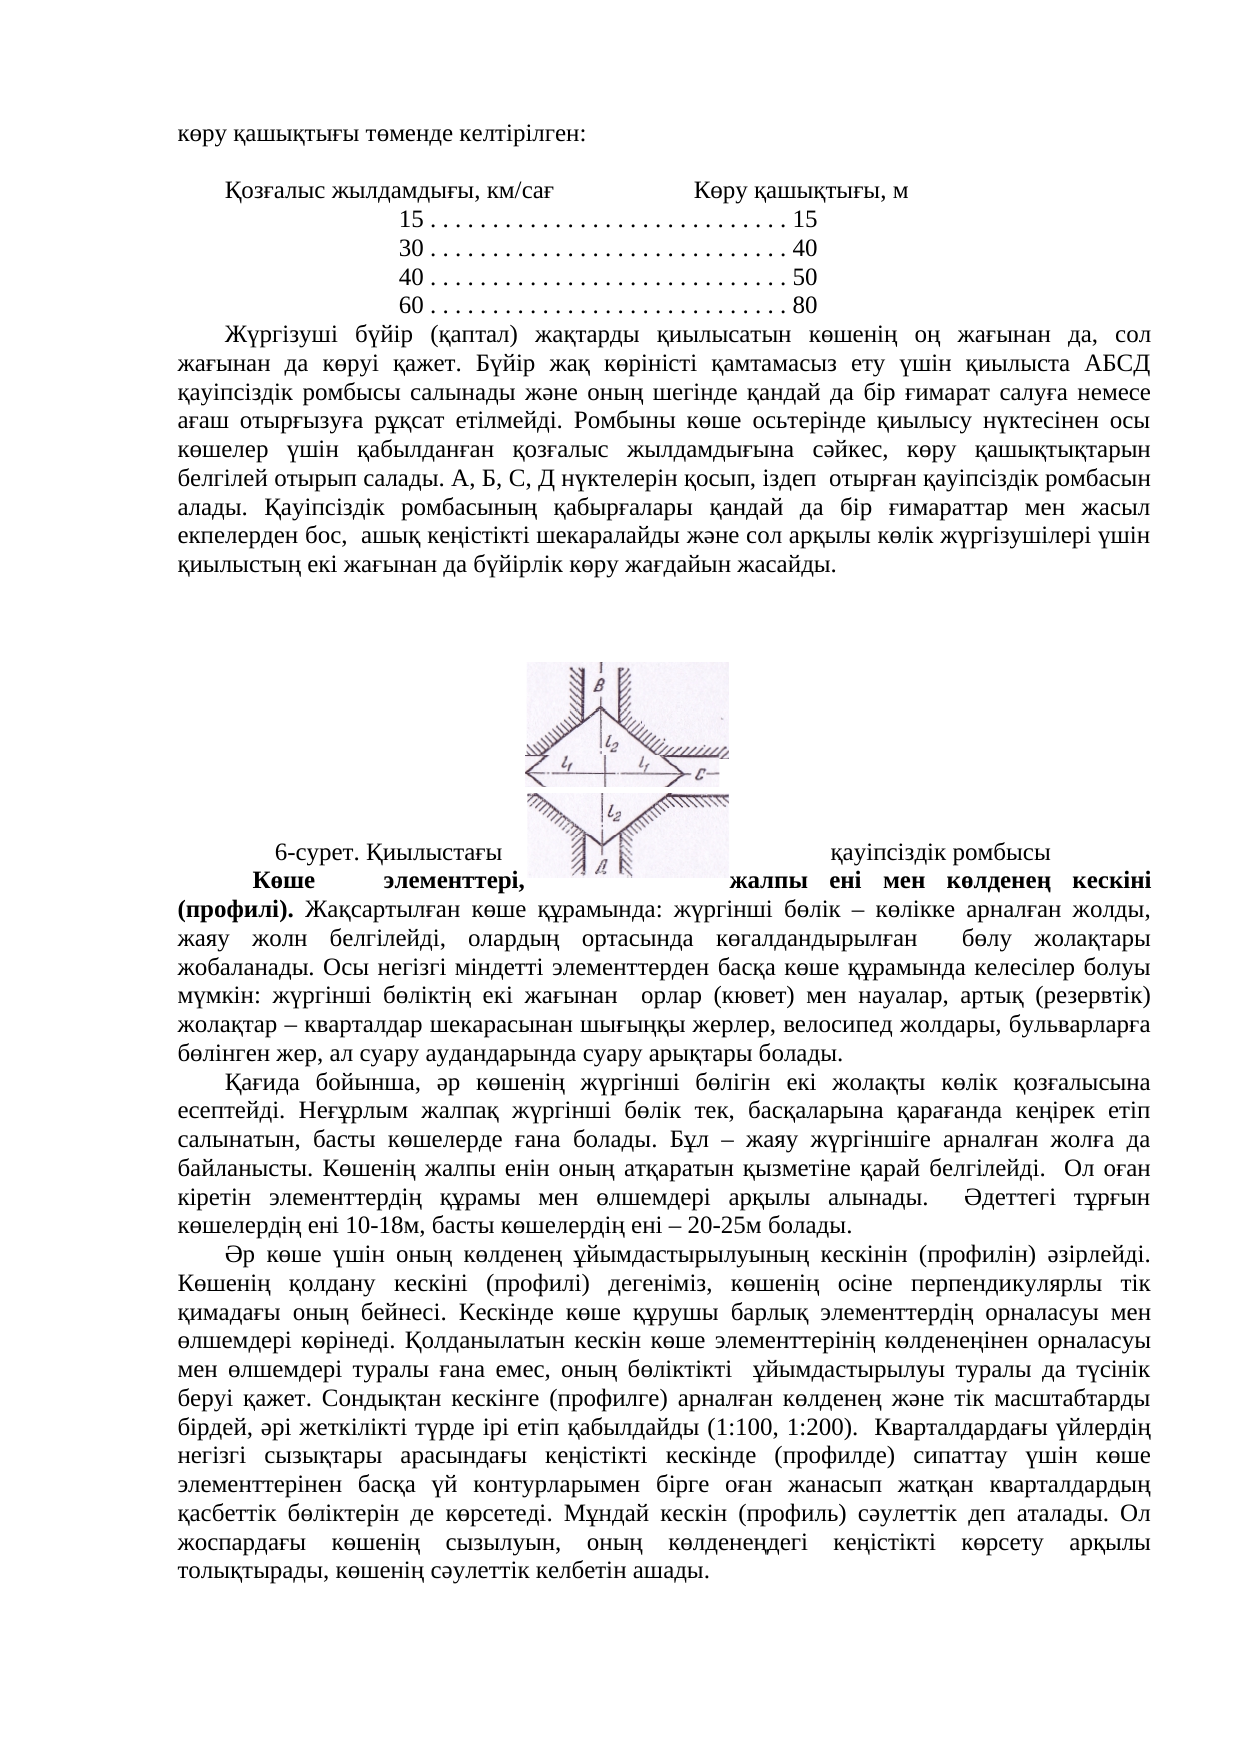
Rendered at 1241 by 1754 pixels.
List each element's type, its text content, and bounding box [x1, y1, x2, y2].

picture [527, 793, 730, 878]
text Қозғалыс жылдамдығы, км/сағ Көру қашықтығы, м [177, 176, 1152, 204]
text 6-сурет. Қиылыстағы қауіпсіздік ромбысы [730, 837, 1152, 866]
text Қағида бойынша, әр көшенің жүргінші бөлігін екі жолақты көлік қозғалысына есептейді. Неғұрлым жалпақ жүргінші бөлік тек, басқаларына қарағанда кеңірек етіп салынатын, басты көшелерде ғана болады. Бұл – жаяу жүргіншіге арналған жолға да байланысты. Көшенің жалпы енін оның атқаратын қызметіне қарай белгілейді. Ол оған кіретін элементтердің құрамы мен өлшемдері арқылы алынады. Әдеттегі тұрғын көшелердің ені 10-18м, басты көшелердің ені – 20-25м болады. [177, 1067, 1152, 1239]
text 15 . . . . . . . . . . . . . . . . . . . . . . . . . . . . . 15 [177, 204, 1152, 233]
text Әр көше үшін оның көлденең ұйымдастырылуының кескінін (профилін) әзірлейді. Көшенің қолдану кескіні (профилі) дегеніміз, көшенің осіне перпендикулярлы тік қимадағы оның бейнесі. Кескінде көше құрушы барлық элементтердің орналасуы мен өлшемдері көрінеді. Қолданылатын кескін көше элементтерінің көлденеңінен орналасуы мен өлшемдері туралы ғана емес, оның бөліктікті ұйымдастырылуы туралы да түсінік беруі қажет. Сондықтан кескінге (профилге) арналған көлденең және тік масштабтарды бірдей, әрі жеткілікті түрде ірі етіп қабылдайды (1:100, 1:200). Кварталдардағы үйлердің негізгі сызықтары арасындағы кеңістікті кескінде (профилде) сипаттау үшін көше элементтерінен басқа үй контурларымен бірге оған жанасып жатқан кварталдардың қасбеттік бөліктерін де көрсетеді. Мұндай кескін (профиль) сәулеттік деп аталады. Ол жоспардағы көшенің сызылуын, оның көлденеңдегі кеңістікті көрсету арқылы толықтырады, көшенің сәулеттік келбетін ашады. [177, 1239, 1152, 1584]
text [177, 118, 1152, 147]
text Жүргізуші бүйір (қаптал) жақтарды қиылысатын көшенің оң жағынан да, сол жағынан да көруі қажет. Бүйір жақ көріністі қамтамасыз ету үшін қиылыста АБСД қауіпсіздік ромбысы салынады және оның шегінде қандай да бір ғимарат салуға немесе ағаш отырғызуға рұқсат етілмейді. Ромбыны көше осьтерінде қиылысу нүктесінен осы көшелер үшін қабылданған қозғалыс жылдамдығына сәйкес, көру қашықтықтарын белгілей отырып салады. А, Б, С, Д нүктелерін қосып, іздеп отырған қауіпсіздік ромбасын алады. Қауіпсіздік ромбасының қабырғалары қандай да бір ғимараттар мен жасыл екпелерден бос, ашық кеңістікті шекаралайды және сол арқылы көлік жүргізушілері үшін қиылыстың екі жағынан да бүйірлік көру жағдайын жасайды. [177, 319, 1152, 578]
text Көше элементтері, жалпы ені мен көлденең кескіні (профилі). Жақсартылған көше құрамында: жүргінші бөлік – көлікке арналған жолды, жаяу жолн белгілейді, олардың ортасында көгалдандырылған бөлу жолақтары жобаланады. Осы негізгі міндетті элементтерден басқа көше құрамында келесілер болуы мүмкін: жүргінші бөліктің екі жағынан орлар (кювет) мен науалар, артық (резервтік) жолақтар – кварталдар шекарасынан шығыңқы жерлер, велосипед жолдары, бульварларға бөлінген жер, ал суару аудандарында суару арықтары болады. [177, 866, 1152, 1067]
text 30 . . . . . . . . . . . . . . . . . . . . . . . . . . . . . 40 [177, 233, 1152, 262]
picture [525, 662, 729, 787]
text 60 . . . . . . . . . . . . . . . . . . . . . . . . . . . . . 80 [177, 291, 1152, 319]
text 6-сурет. Қиылыстағы қауіпсіздік ромбысы [177, 837, 527, 866]
text 40 . . . . . . . . . . . . . . . . . . . . . . . . . . . . . 50 [177, 262, 1152, 291]
